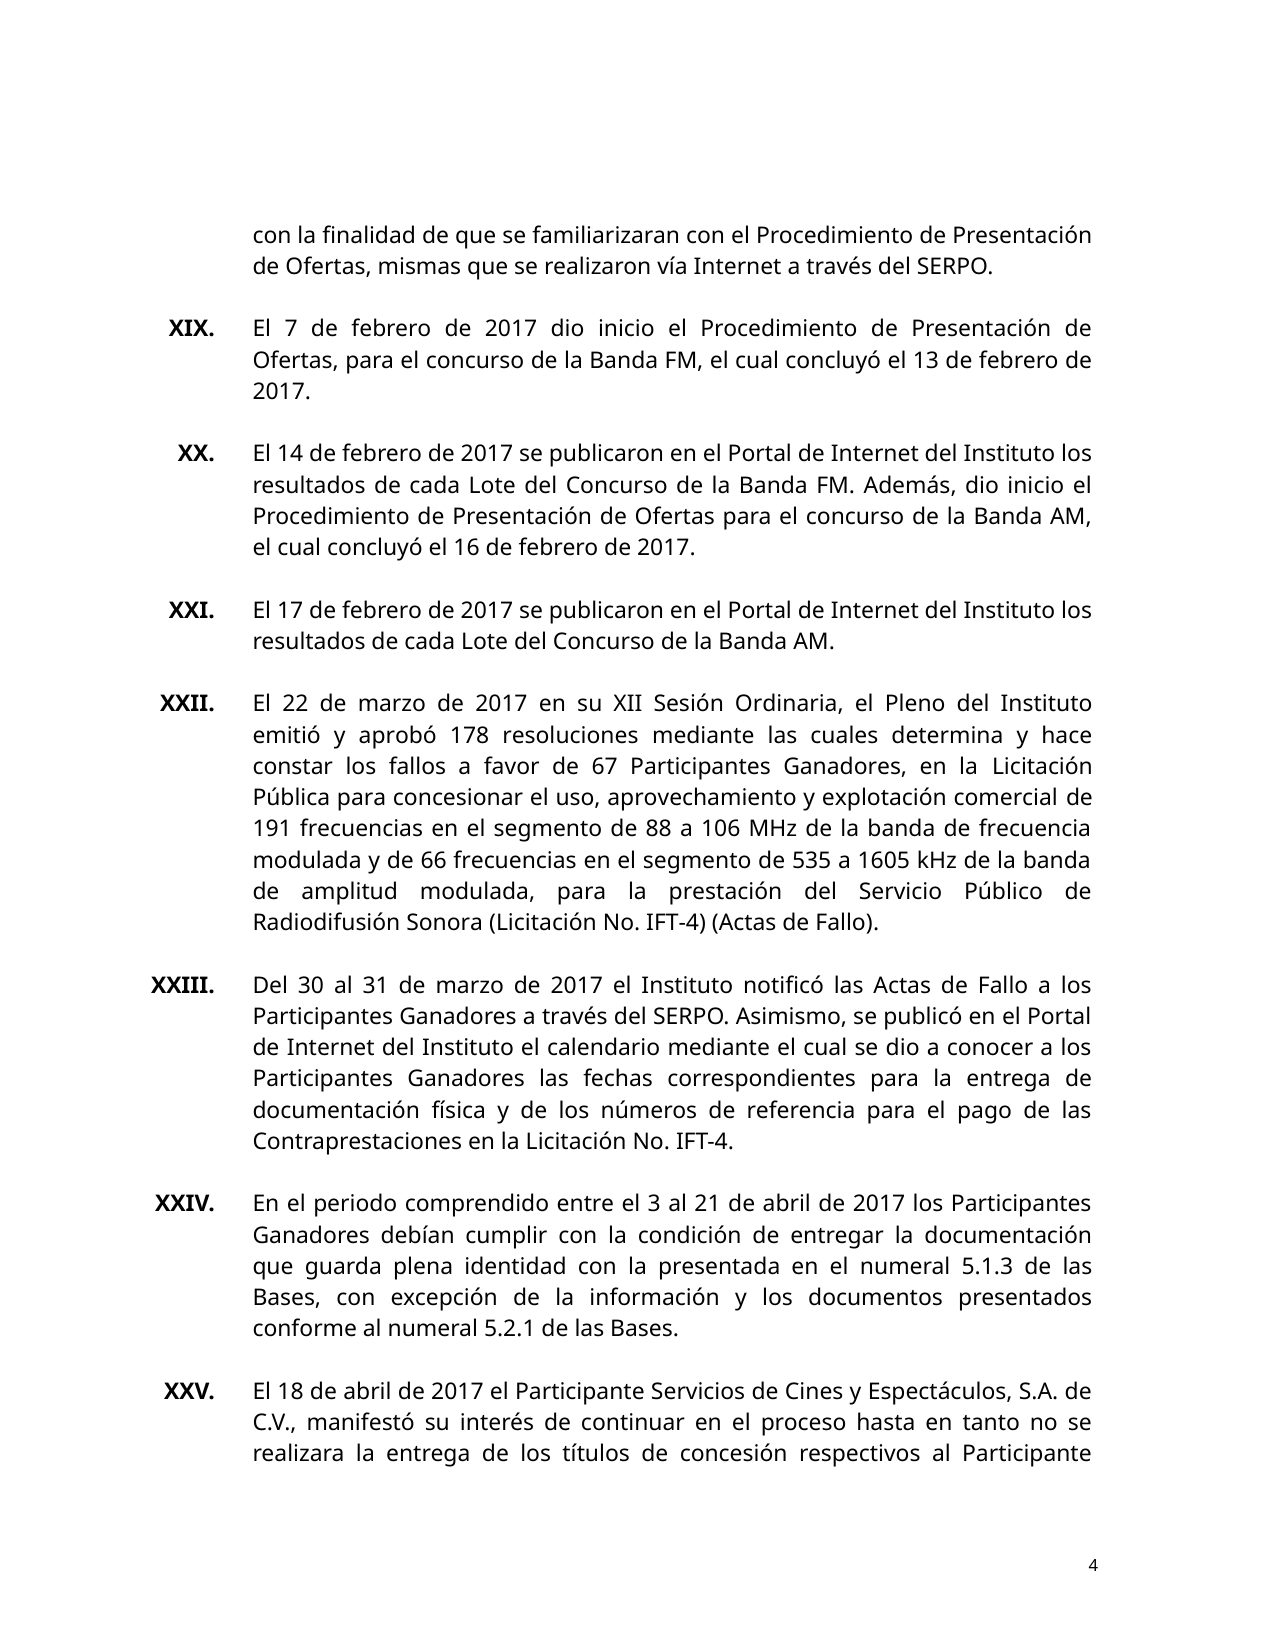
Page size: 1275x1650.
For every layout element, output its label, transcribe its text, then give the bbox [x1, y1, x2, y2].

list En el periodo comprendido entre el 3 al 21 de abril de 2017 los Participantes Ganadores debían cumplir con la condición de entregar la documentación que guarda plena identidad con la presentada en el numeral 5.1.3 de las Bases, con excepción de la información y los documentos presentados conforme al numeral 5.2.1 de las Bases. [215, 1187, 1093, 1343]
list El 17 de febrero de 2017 se publicaron en el Portal de Internet del Instituto los resultados de cada Lote del Concurso de la Banda AM. [215, 593, 1093, 656]
list El 7 de febrero de 2017 dio inicio el Procedimiento de Presentación de Ofertas, para el concurso de la Banda FM, el cual concluyó el 13 de febrero de 2017. [215, 312, 1093, 406]
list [215, 1375, 1093, 1468]
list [215, 218, 1093, 281]
list Del 30 al 31 de marzo de 2017 el Instituto notificó las Actas de Fallo a los Participantes Ganadores a través del SERPO. Asimismo, se publicó en el Portal de Internet del Instituto el calendario mediante el cual se dio a conocer a los Participantes Ganadores las fechas correspondientes para la entrega de documentación física y de los números de referencia para el pago de las Contraprestaciones en la Licitación No. IFT-4. [215, 968, 1093, 1156]
list El 14 de febrero de 2017 se publicaron en el Portal de Internet del Instituto los resultados de cada Lote del Concurso de la Banda FM. Además, dio inicio el Procedimiento de Presentación de Ofertas para el concurso de la Banda AM, el cual concluyó el 16 de febrero de 2017. [215, 437, 1093, 562]
list El 22 de marzo de 2017 en su XII Sesión Ordinaria, el Pleno del Instituto emitió y aprobó 178 resoluciones mediante las cuales determina y hace constar los fallos a favor de 67 Participantes Ganadores, en la Licitación Pública para concesionar el uso, aprovechamiento y explotación comercial de 191 frecuencias en el segmento de 88 a 106 MHz de la banda de frecuencia modulada y de 66 frecuencias en el segmento de 535 a 1605 kHz de la banda de amplitud modulada, para la prestación del Servicio Público de Radiodifusión Sonora (Licitación No. IFT-4) (Actas de Fallo). [215, 687, 1093, 937]
